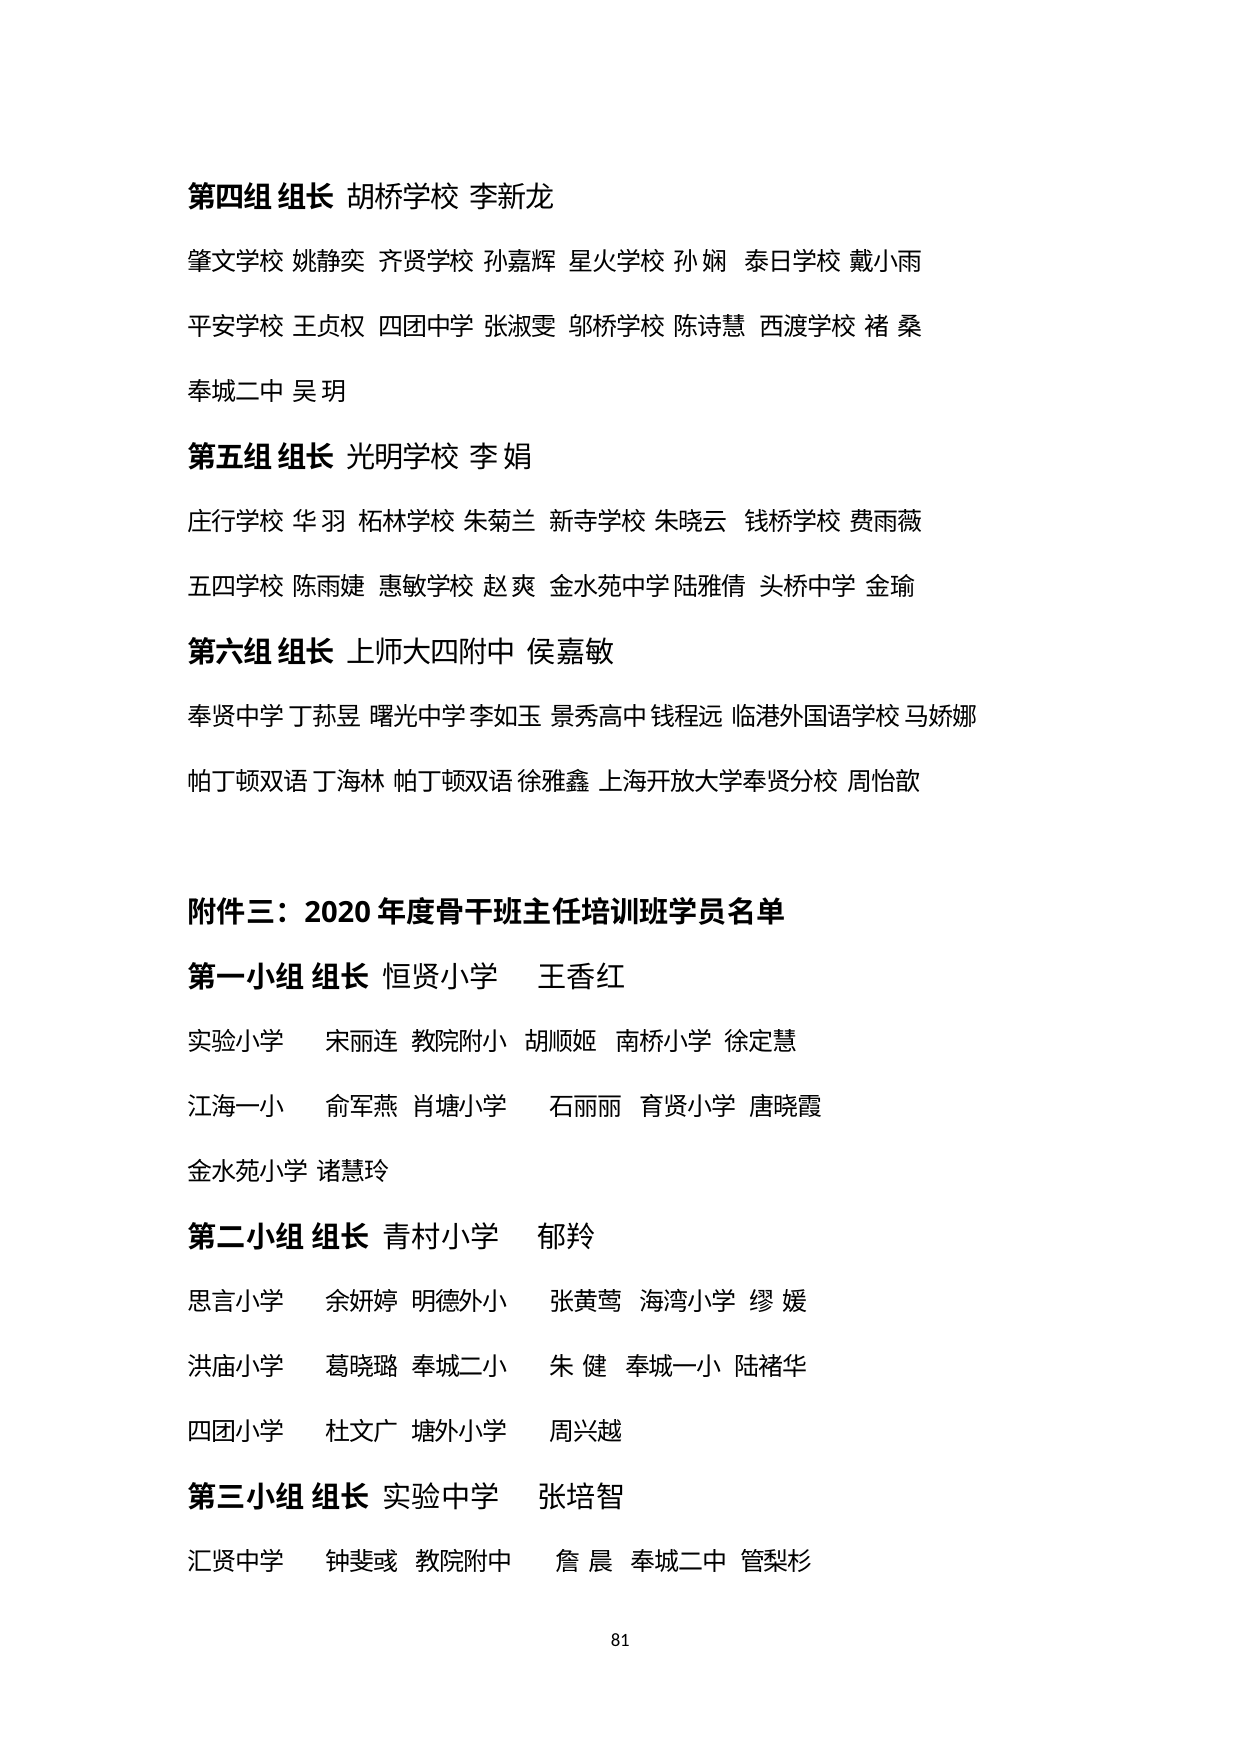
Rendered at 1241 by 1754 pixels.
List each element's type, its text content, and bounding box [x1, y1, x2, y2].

text 第一小组 组长 恒贤小学 王香红 [187, 942, 1053, 1007]
text 四团小学 杜文广 塘外小学 周兴越 [187, 1397, 1053, 1462]
text 第二小组 组长 青村小学 郁羚 [187, 1202, 1053, 1267]
text 江海一小 俞军燕 肖塘小学 石丽丽 育贤小学 唐晓霞 [187, 1072, 1053, 1137]
text 第六组 组长 上师大四附中 侯嘉敏 [187, 617, 1053, 682]
text 奉贤中学 丁荪昱 曙光中学 李如玉 景秀高中 钱程远 临港外国语学校 马娇娜 [187, 682, 1053, 747]
text 肇文学校 姚静奕 齐贤学校 孙嘉辉 星火学校 孙 娴 泰日学校 戴小雨 [187, 227, 1053, 292]
text 五四学校 陈雨婕 惠敏学校 赵 爽 金水苑中学 陆雅倩 头桥中学 金瑜 [187, 552, 1053, 617]
text 平安学校 王贞权 四团中学 张淑雯 邬桥学校 陈诗慧 西渡学校 褚 桑 [187, 292, 1053, 357]
text 第五组 组长 光明学校 李 娟 [187, 422, 1053, 487]
text 实验小学 宋丽连 教院附小 胡顺姬 南桥小学 徐定慧 [187, 1007, 1053, 1072]
text 洪庙小学 葛晓璐 奉城二小 朱 健 奉城一小 陆褚华 [187, 1332, 1053, 1397]
text 庄行学校 华 羽 柘林学校 朱菊兰 新寺学校 朱晓云 钱桥学校 费雨薇 [187, 487, 1053, 552]
text 汇贤中学 钟斐彧 教院附中 詹 晨 奉城二中 管梨杉 [187, 1527, 1053, 1592]
text 帕丁顿双语 丁海林 帕丁顿双语 徐雅鑫 上海开放大学奉贤分校 周怡歆 [187, 747, 1053, 812]
text 第三小组 组长 实验中学 张培智 [187, 1462, 1053, 1527]
text 奉城二中 吴 玥 [187, 357, 1053, 422]
text 附件三：2020年度骨干班主任培训班学员名单 [187, 877, 1053, 942]
text 第四组 组长 胡桥学校 李新龙 [187, 162, 1053, 227]
text 金水苑小学 诸慧玲 [187, 1137, 1053, 1202]
text 思言小学 余妍婷 明德外小 张黄莺 海湾小学 缪 媛 [187, 1267, 1053, 1332]
